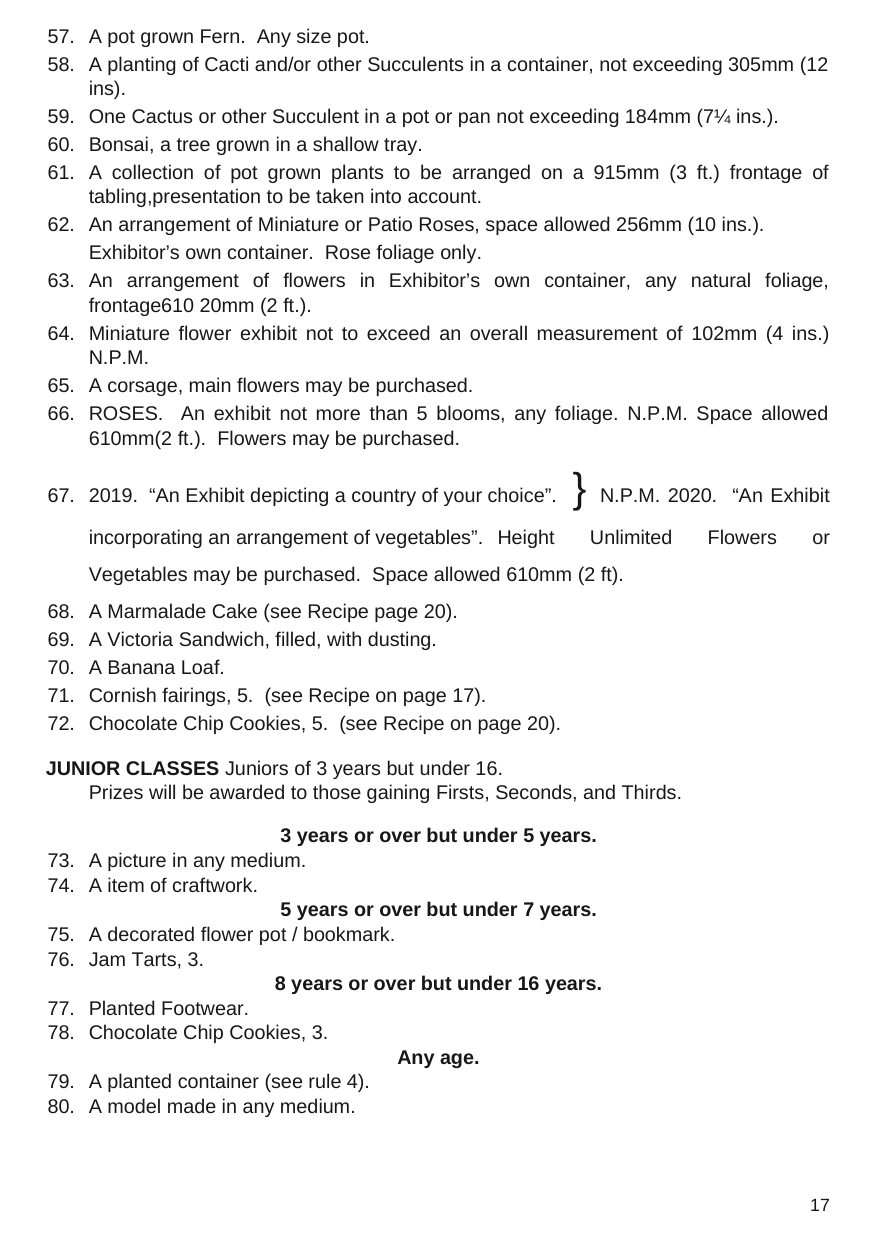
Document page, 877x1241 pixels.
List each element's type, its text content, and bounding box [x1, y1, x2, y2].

list Chocolate Chip Cookies, 3. [47, 1021, 830, 1044]
list Planted Footwear. [47, 997, 830, 1019]
list A model made in any medium. [47, 1095, 830, 1118]
list 2019. “An Exhibit depicting a country of your choice”. } N.P.M. 2020. “An Exhibit incorporating an arrangement of vegetables”. Height Unlimited Flowers or Vegetables may be purchased. Space allowed 610mm (2 ft). [47, 463, 830, 585]
list A Victoria Sandwich, filled, with dusting. [47, 628, 830, 650]
text Prizes will be awarded to those gaining Firsts, Seconds, and Thirds. [88, 781, 830, 803]
list A decorated flower pot / bookmark. [47, 923, 830, 946]
list A planting of Cacti and/or other Succulents in a container, not exceeding 305mm (12 ins). [47, 53, 830, 100]
text 3 years or over but under 5 years. [47, 824, 830, 847]
list A pot grown Fern. Any size pot. [47, 25, 830, 47]
list Jam Tarts, 3. [47, 947, 830, 970]
list Chocolate Chip Cookies, 5. (see Recipe on page 20). [47, 711, 830, 734]
text JUNIOR CLASSES Juniors of 3 years but under 16. [46, 756, 830, 779]
list A picture in any medium. [47, 849, 830, 872]
text 5 years or over but under 7 years. [47, 898, 830, 921]
list An arrangement of Miniature or Patio Roses, space allowed 256mm (10 ins.). [47, 213, 830, 236]
text 8 years or over but under 16 years. [47, 972, 829, 994]
list A Banana Loaf. [47, 656, 830, 678]
list Cornish fairings, 5. (see Recipe on page 17). [47, 683, 830, 706]
list A Marmalade Cake (see Recipe page 20). [47, 600, 830, 622]
list A planted container (see rule 4). [47, 1070, 830, 1093]
list One Cactus or other Succulent in a pot or pan not exceeding 184mm (7¼ ins.). [47, 105, 830, 128]
list A collection of pot grown plants to be arranged on a 915mm (3 ft.) frontage of tabling,presentation to be taken into account. [47, 161, 830, 208]
list Bonsai, a tree grown in a shallow tray. [47, 133, 830, 156]
text Exhibitor’s own container. Rose foliage only. [88, 241, 830, 264]
text Any age. [47, 1046, 829, 1068]
list A item of craftwork. [47, 874, 830, 896]
list An arrangement of flowers in Exhibitor’s own container, any natural foliage, frontage610 20mm (2 ft.). [47, 269, 830, 316]
list ROSES. An exhibit not more than 5 blooms, any foliage. N.P.M. Space allowed 610mm(2 ft.). Flowers may be purchased. [47, 402, 830, 449]
list Miniature flower exhibit not to exceed an overall measurement of 102mm (4 ins.) N.P.M. [47, 322, 830, 369]
list A corsage, main flowers may be purchased. [47, 374, 830, 397]
